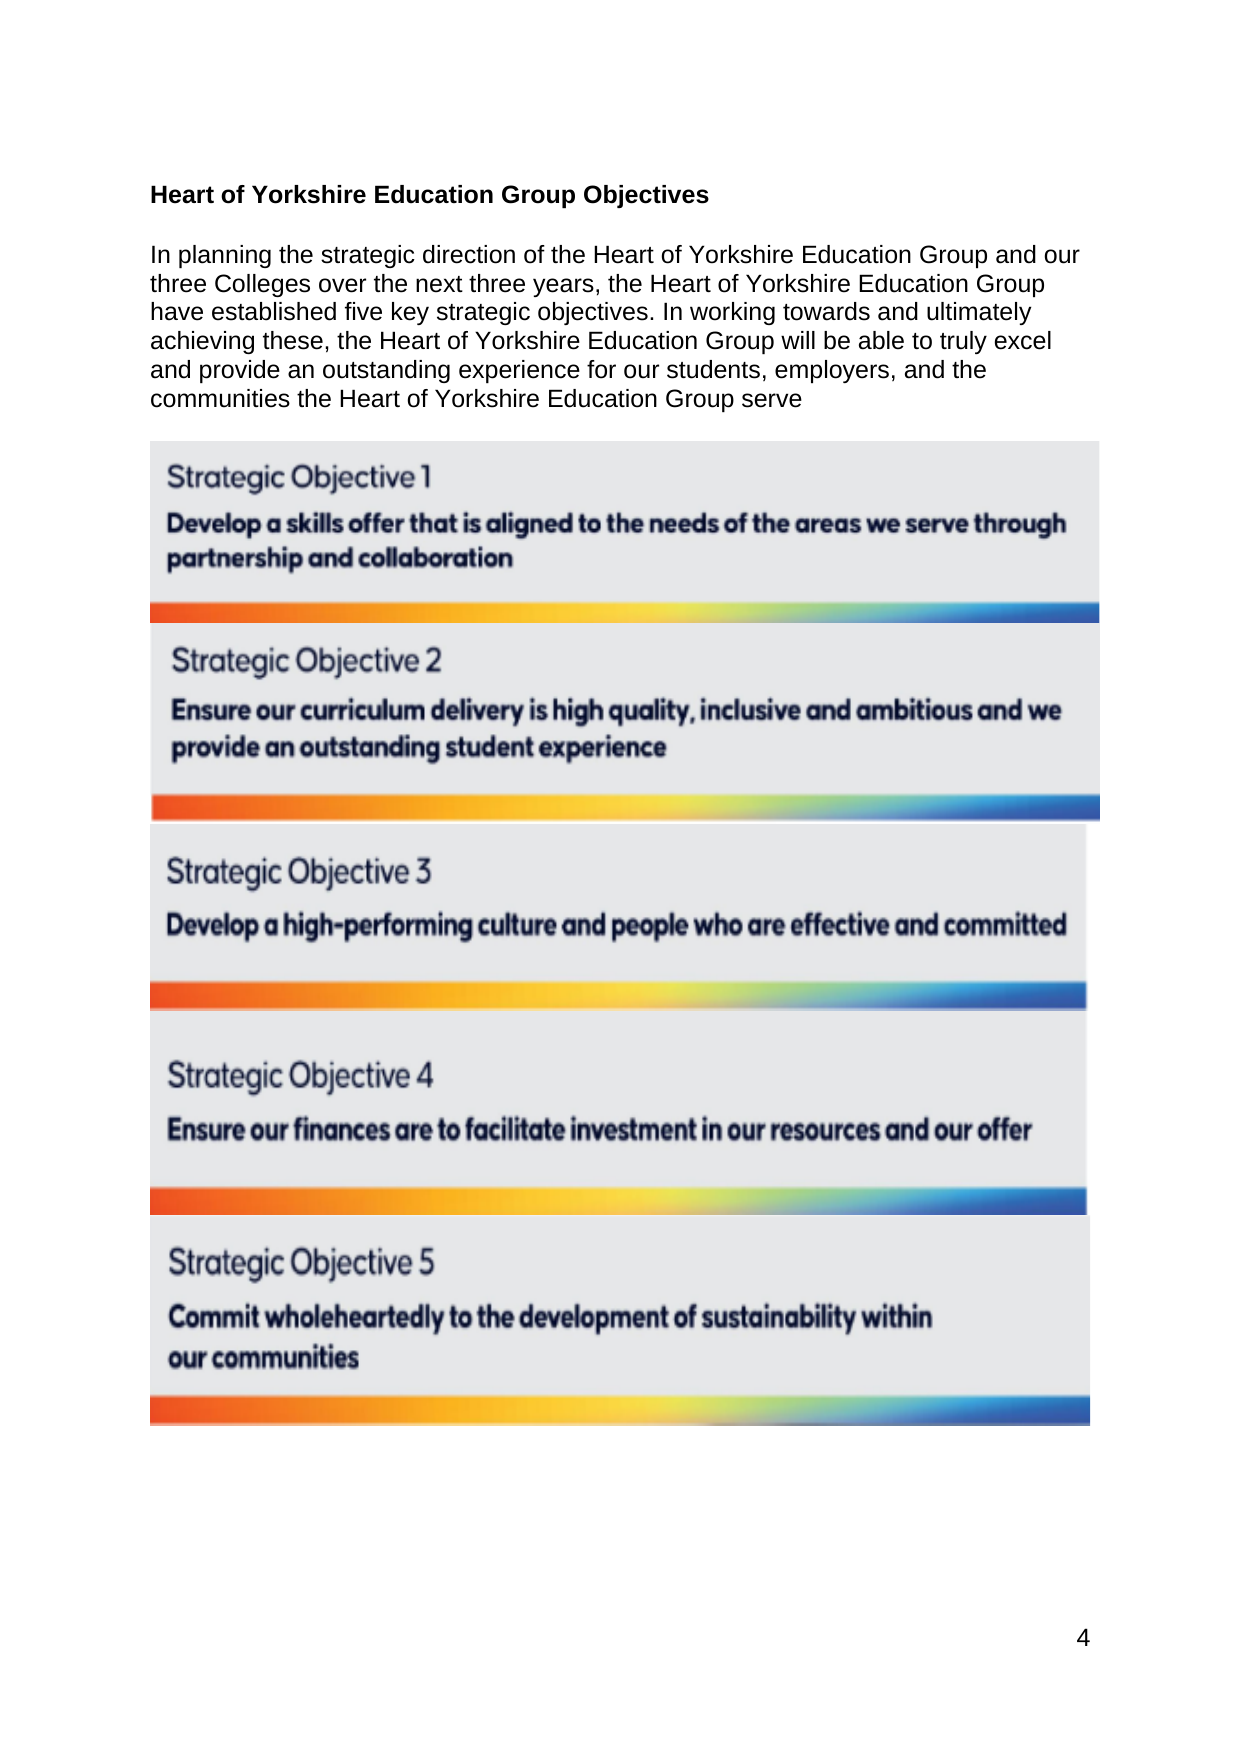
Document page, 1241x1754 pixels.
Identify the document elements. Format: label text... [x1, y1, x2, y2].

picture [150, 441, 1100, 1426]
text Heart of Yorkshire Education Group Objectives [150, 181, 1090, 209]
text In planning the strategic direction of the Heart of Yorkshire Education Group and our three Colleges over the next three years, the Heart of Yorkshire Education Group have established five key strategic objectives. In working towards and ultimately achieving these, the Heart of Yorkshire Education Group will be able to truly excel and provide an outstanding experience for our students, employers, and the communities the Heart of Yorkshire Education Group serve [150, 240, 1090, 412]
